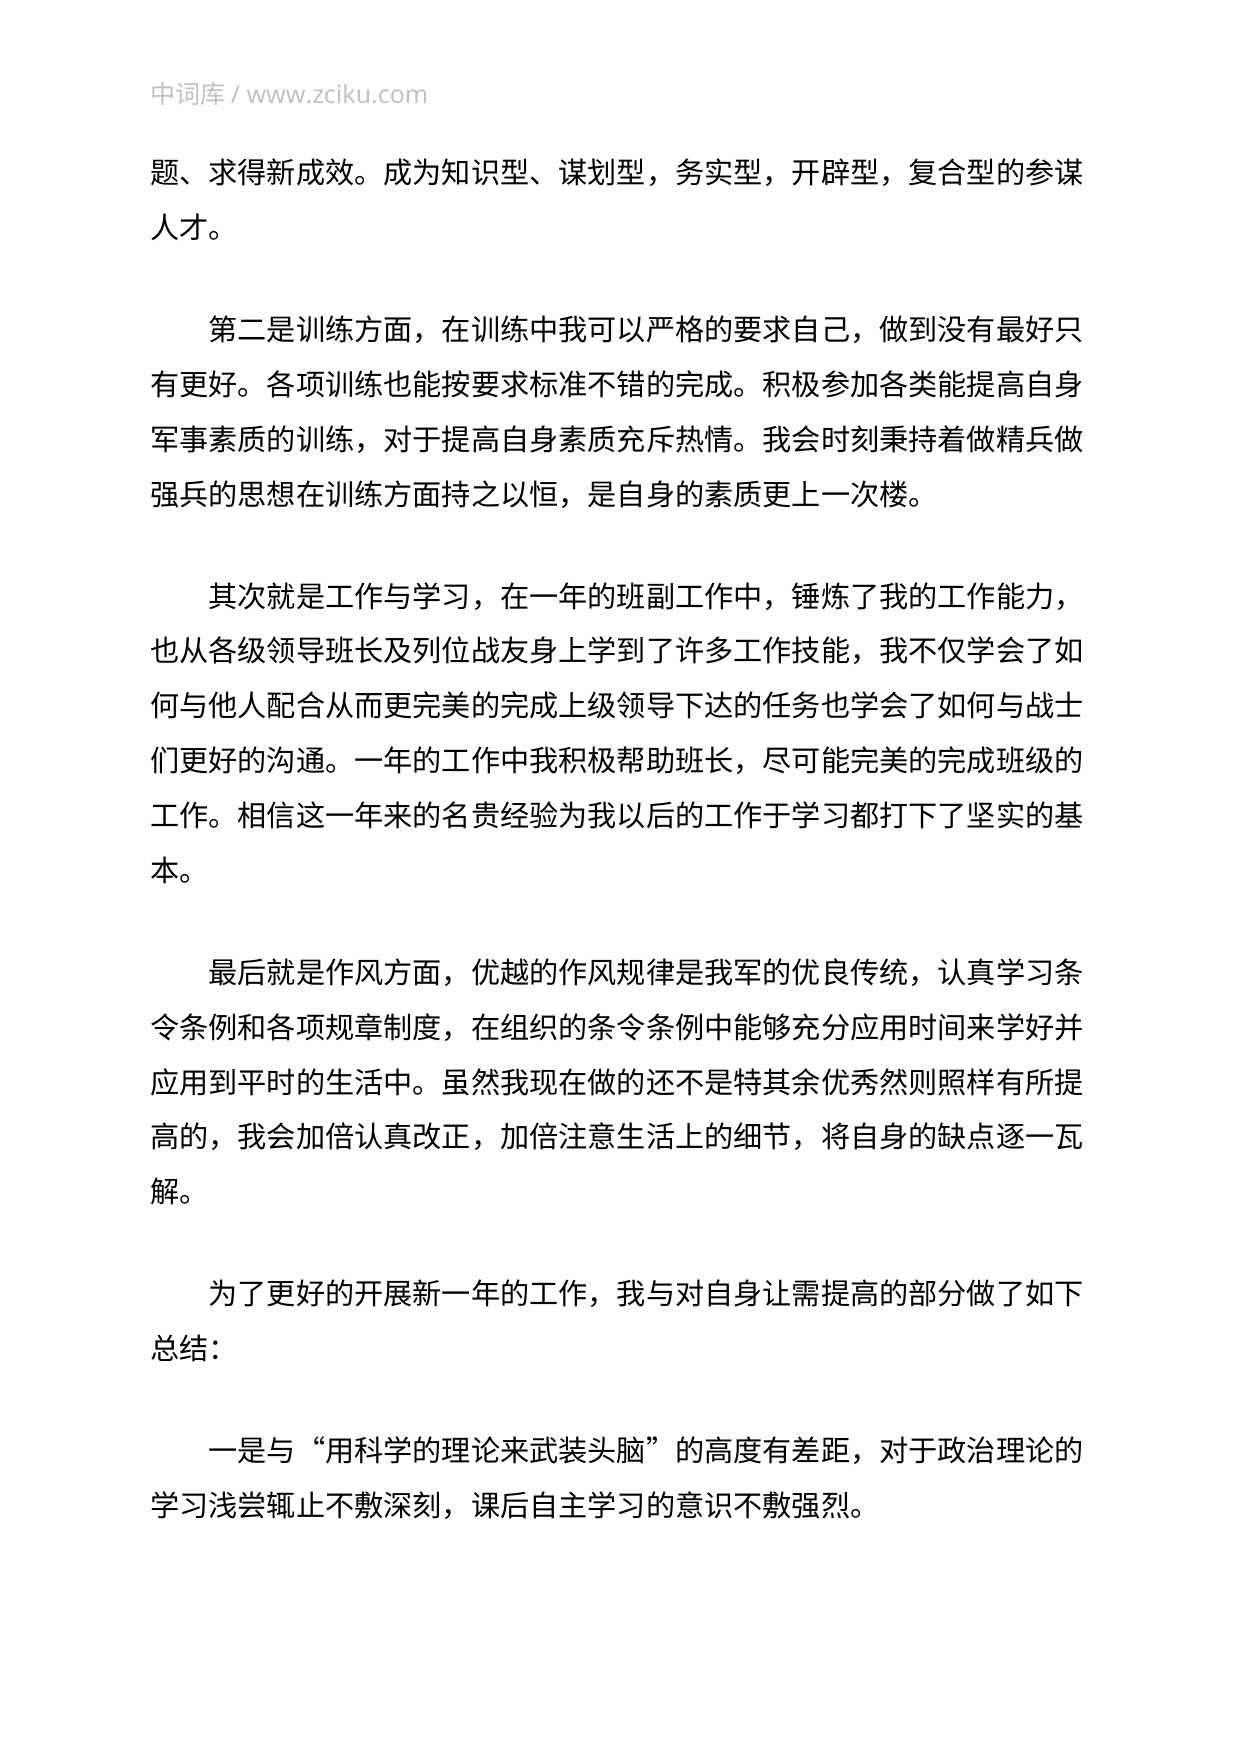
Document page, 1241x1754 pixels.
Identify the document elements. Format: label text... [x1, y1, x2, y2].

text 其次就是工作与学习，在一年的班副工作中，锤炼了我的工作能力，也从各级领导班长及列位战友身上学到了许多工作技能，我不仅学会了如何与他人配合从而更完美的完成上级领导下达的任务也学会了如何与战士们更好的沟通。一年的工作中我积极帮助班长，尽可能完美的完成班级的工作。相信这一年来的名贵经验为我以后的工作于学习都打下了坚实的基本。 [150, 573, 1090, 890]
text 为了更好的开展新一年的工作，我与对自身让需提高的部分做了如下总结： [150, 1271, 1090, 1368]
text 第二是训练方面，在训练中我可以严格的要求自己，做到没有最好只有更好。各项训练也能按要求标准不错的完成。积极参加各类能提高自身军事素质的训练，对于提高自身素质充斥热情。我会时刻秉持着做精兵做强兵的思想在训练方面持之以恒，是自身的素质更上一次楼。 [150, 307, 1090, 514]
text 最后就是作风方面，优越的作风规律是我军的优良传统，认真学习条令条例和各项规章制度，在组织的条令条例中能够充分应用时间来学好并应用到平时的生活中。虽然我现在做的还不是特其余优秀然则照样有所提高的，我会加倍认真改正，加倍注意生活上的细节，将自身的缺点逐一瓦解。 [150, 949, 1090, 1211]
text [150, 150, 1090, 247]
text 一是与“用科学的理论来武装头脑”的高度有差距，对于政治理论的学习浅尝辄止不敷深刻，课后自主学习的意识不敷强烈。 [150, 1427, 1090, 1524]
